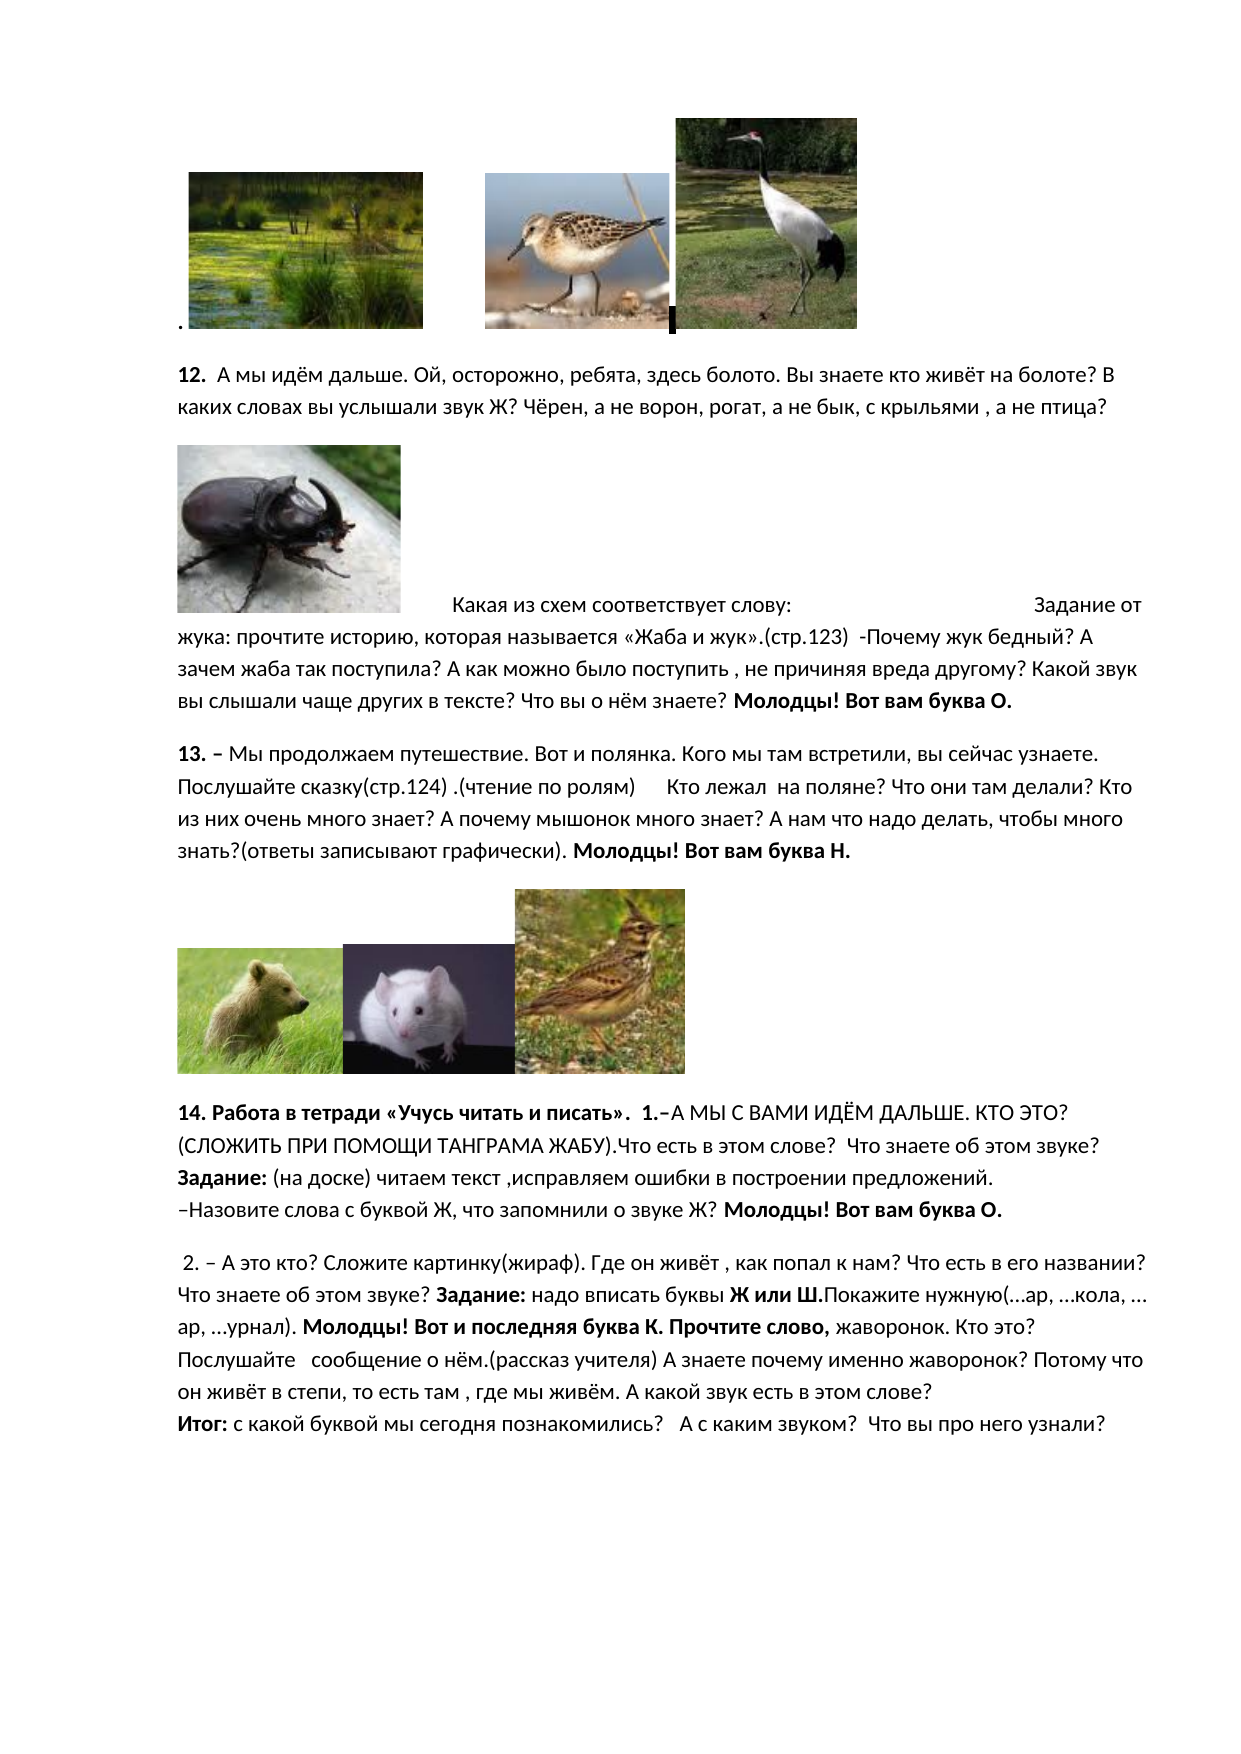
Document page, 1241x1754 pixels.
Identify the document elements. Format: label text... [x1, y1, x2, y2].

picture [675, 118, 857, 329]
text Какая из схем соответствует слову: Задание от жука: прочтите историю, которая называется «Жаба и жук».(стр.123) -Почему жук бедный? А зачем жаба так поступила? А как можно было поступить , не причиняя вреда другому? Какой звук вы слышали чаще других в тексте? Что вы о нём знаете? Молодцы! Вот вам буква О. [177, 445, 1152, 714]
text 12. А мы идём дальше. Ой, осторожно, ребята, здесь болото. Вы знаете кто живёт на болоте? В каких словах вы услышали звук Ж? Чёрен, а не ворон, рогат, а не бык, с крыльями , а не птица? [177, 360, 1152, 420]
picture [485, 173, 670, 329]
text 14. Работа в тетради «Учусь читать и писать». 1.–А МЫ С ВАМИ ИДЁМ ДАЛЬШЕ. КТО ЭТО? (СЛОЖИТЬ ПРИ ПОМОЩИ ТАНГРАМА ЖАБУ).Что есть в этом слове? Что знаете об этом звуке? Задание: (на доске) читаем текст ,исправляем ошибки в построении предложений. –Назовите слова с буквой Ж, что запомнили о звуке Ж? Молодцы! Вот вам буква О. [177, 1098, 1152, 1223]
picture [188, 172, 423, 329]
picture [177, 889, 685, 1074]
text 2. – А это кто? Сложите картинку(жираф). Где он живёт , как попал к нам? Что есть в его названии? Что знаете об этом звуке? Задание: надо вписать буквы Ж или Ш.Покажите нужную(…ар, …кола, …ар, …урнал). Молодцы! Вот и последняя буква К. Прочтите слово, жаворонок. Кто это? Послушайте сообщение о нём.(рассказ учителя) А знаете почему именно жаворонок? Потому что он живёт в степи, то есть там , где мы живём. А какой звук есть в этом слове? Итог: с какой буквой мы сегодня познакомились? А с каким звуком? Что вы про него узнали? [177, 1248, 1152, 1437]
picture [177, 445, 401, 613]
text 13. – Мы продолжаем путешествие. Вот и полянка. Кого мы там встретили, вы сейчас узнаете. Послушайте сказку(стр.124) .(чтение по ролям) Кто лежал на поляне? Что они там делали? Кто из них очень много знает? А почему мышонок много знает? А нам что надо делать, чтобы много знать?(ответы записывают графически). Молодцы! Вот вам буква Н. [177, 739, 1152, 864]
